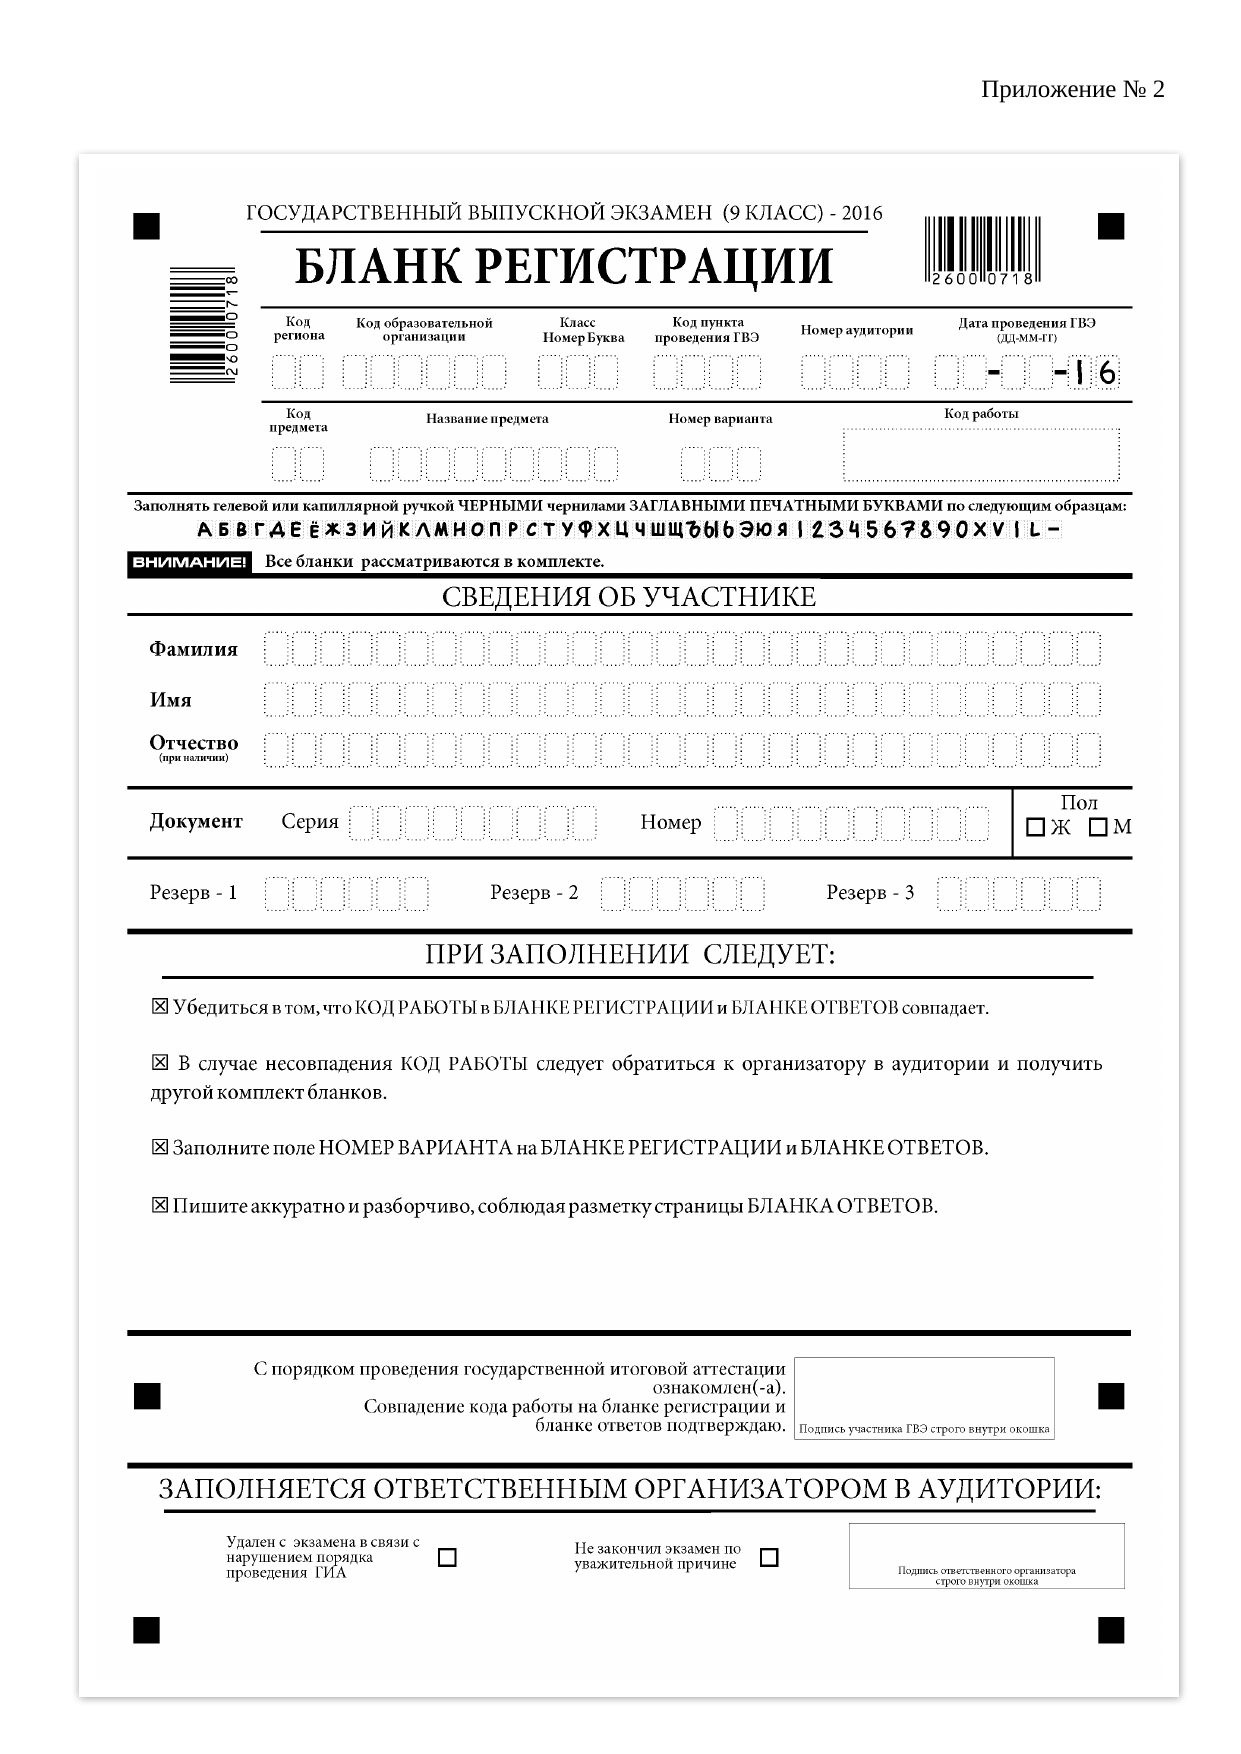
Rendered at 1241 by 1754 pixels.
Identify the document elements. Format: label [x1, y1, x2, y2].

picture [94, 168, 1164, 1682]
